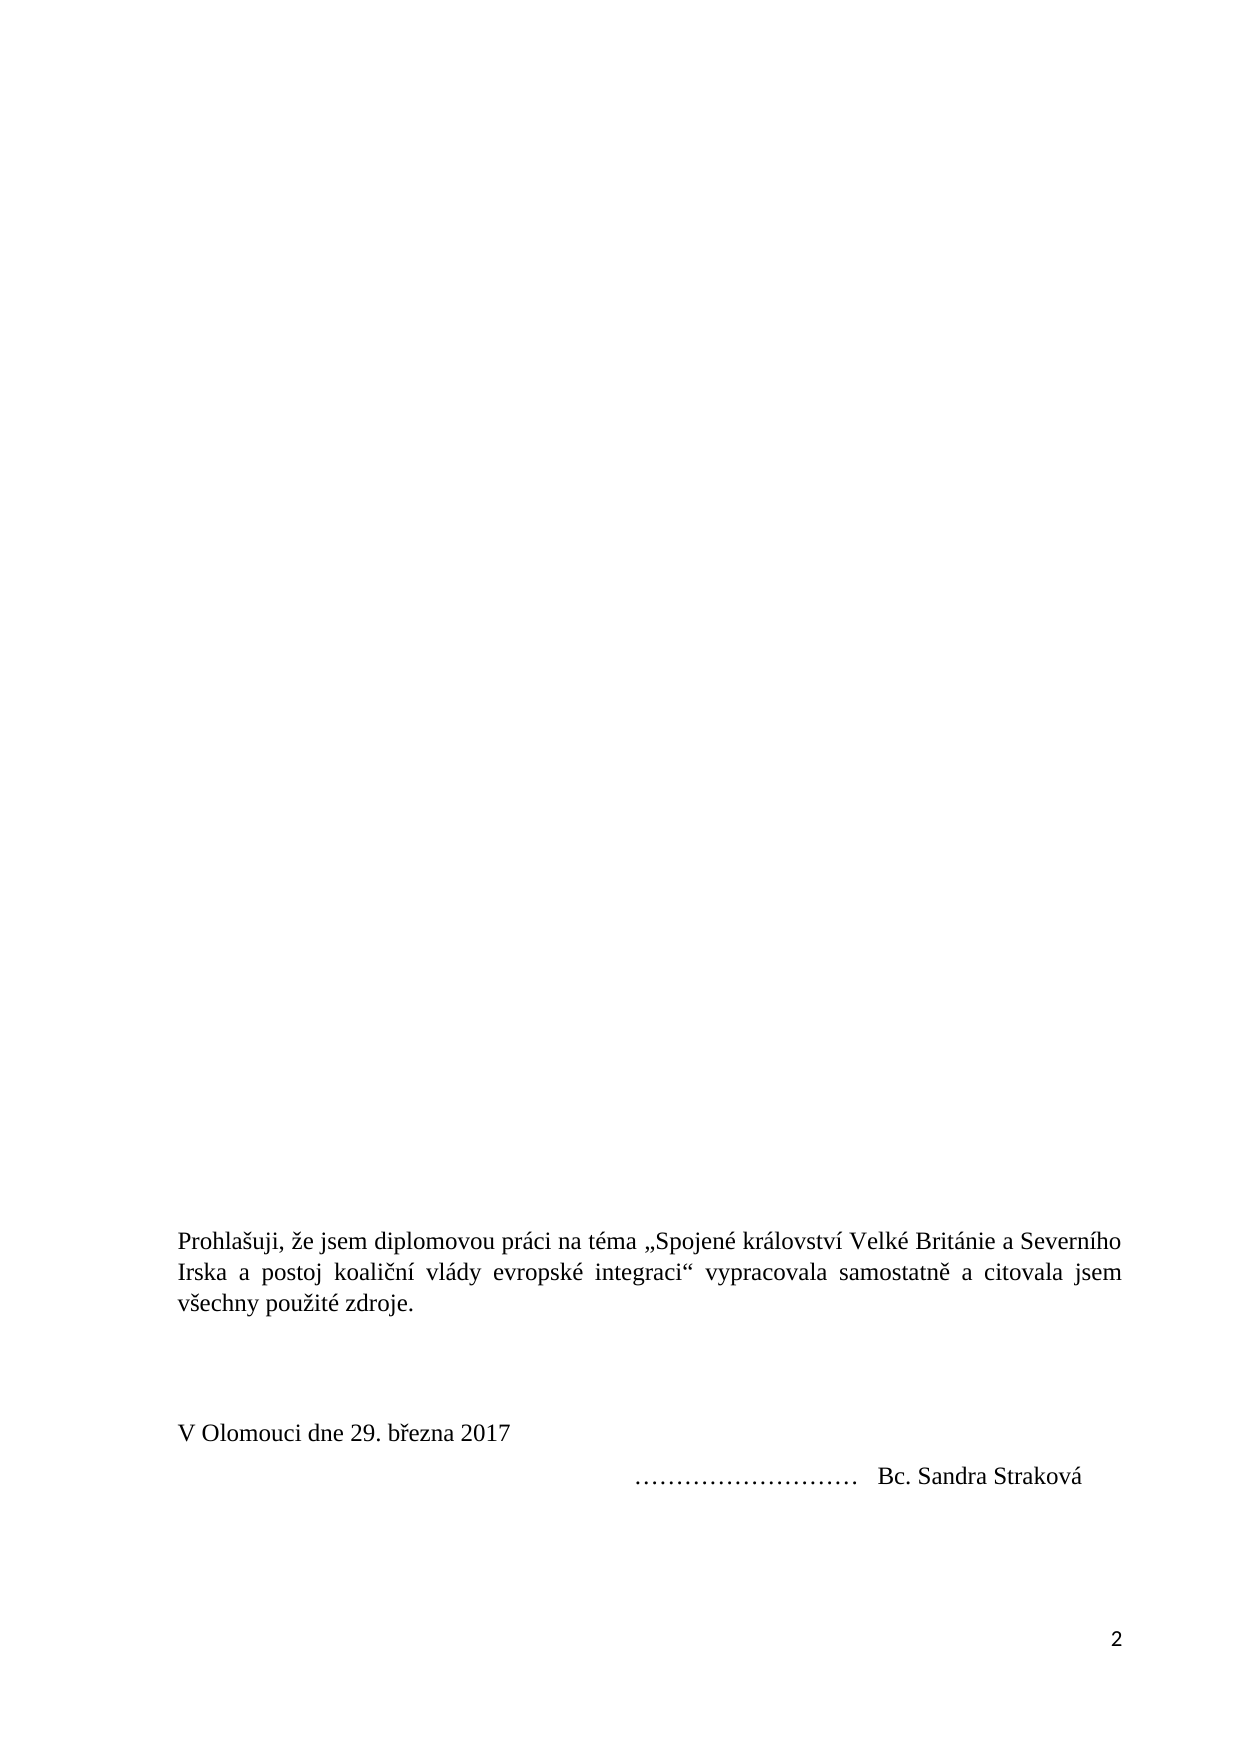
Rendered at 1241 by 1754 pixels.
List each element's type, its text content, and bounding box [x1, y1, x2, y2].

text ……………………… Bc. Sandra Straková [177, 1461, 1122, 1489]
text V Olomouci dne 29. března 2017 [177, 1418, 1122, 1446]
text Prohlašuji, že jsem diplomovou práci na téma „Spojené království Velké Británie a Severního Irska a postoj koaliční vlády evropské integraci“ vypracovala samostatně a citovala jsem všechny použité zdroje. [177, 1226, 1122, 1317]
